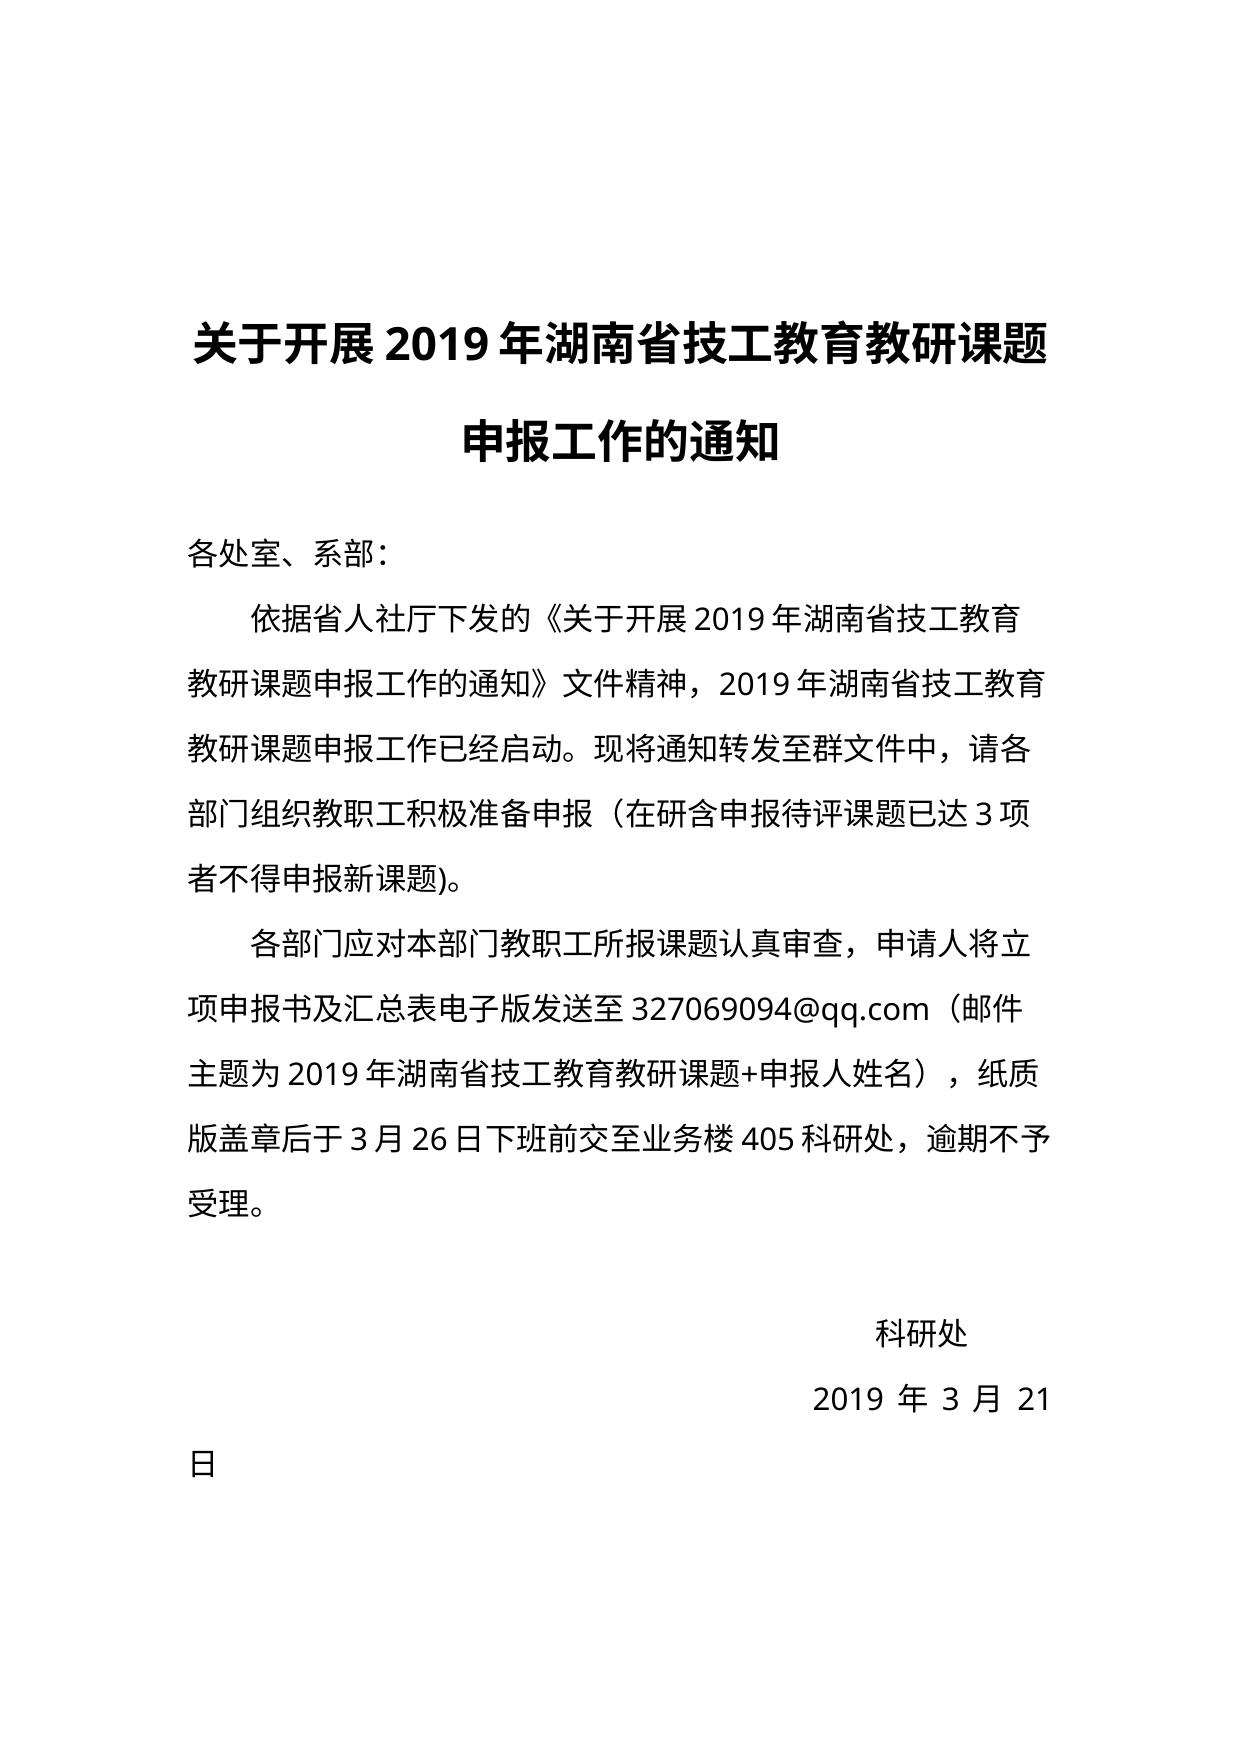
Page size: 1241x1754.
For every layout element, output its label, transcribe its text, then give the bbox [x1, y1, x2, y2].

text 依据省人社厅下发的《关于开展2019年湖南省技工教育教研课题申报工作的通知》文件精神，2019年湖南省技工教育教研课题申报工作已经启动。现将通知转发至群文件中，请各部门组织教职工积极准备申报（在研含申报待评课题已达3项者不得申报新课题)。 [187, 584, 1053, 909]
text 2019年3月21日 [187, 1364, 1053, 1494]
text 科研处 [187, 1299, 1053, 1364]
text 各部门应对本部门教职工所报课题认真审查，申请人将立项申报书及汇总表电子版发送至327069094@qq.com（邮件主题为2019年湖南省技工教育教研课题+申报人姓名），纸质版盖章后于3月26日下班前交至业务楼405科研处，逾期不予受理。 [187, 909, 1053, 1234]
text 关于开展2019年湖南省技工教育教研课题申报工作的通知 [187, 292, 1053, 487]
text 各处室、系部： [187, 519, 1053, 584]
